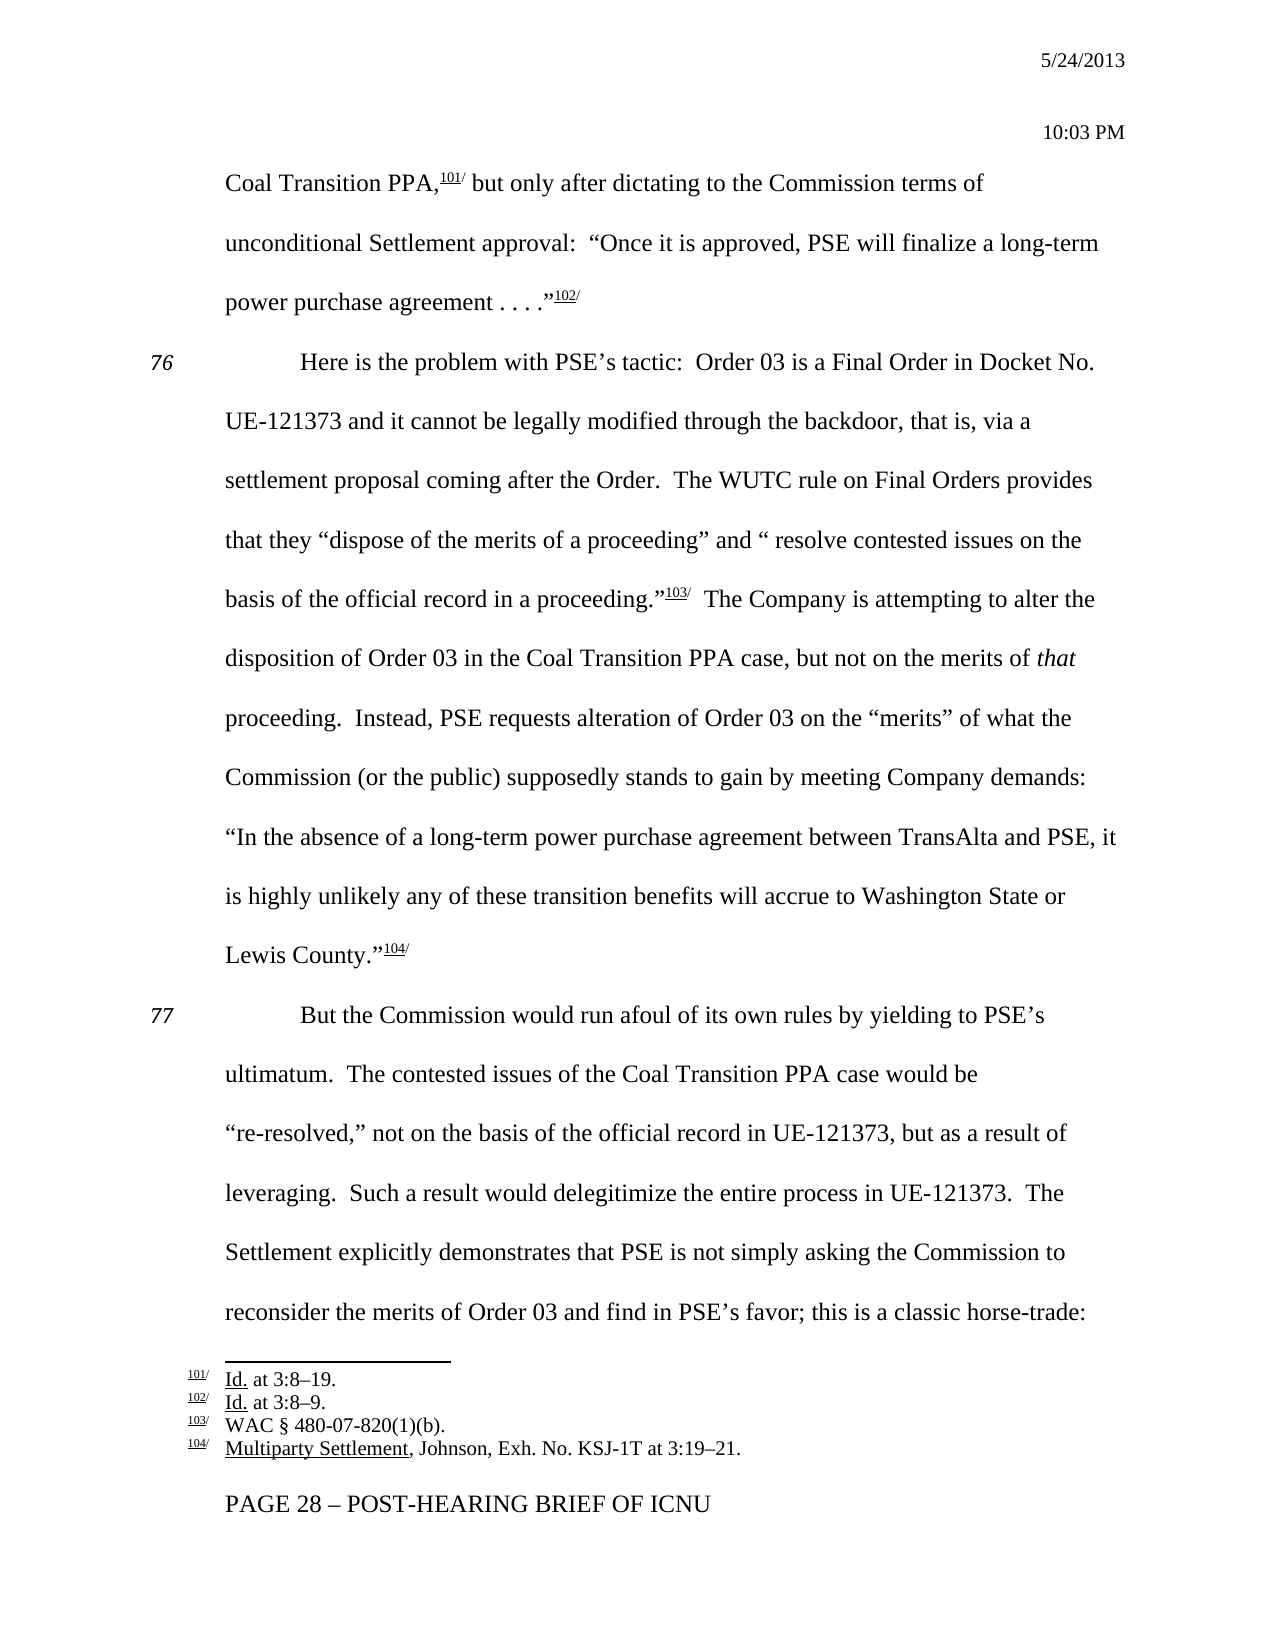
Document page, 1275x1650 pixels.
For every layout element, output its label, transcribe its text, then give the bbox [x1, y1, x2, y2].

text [150, 976, 1125, 1332]
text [150, 144, 1125, 322]
text Here is the problem with PSE’s tactic: Order 03 is a Final Order in Docket No. UE-121373 and it cannot be legally modified through the backdoor, that is, via a settlement proposal coming after the Order. The WUTC rule on Final Orders provides that they “dispose of the merits of a proceeding” and “ resolve contested issues on the basis of the official record in a proceeding.”/ The Company is attempting to alter the disposition of Order 03 in the Coal Transition PPA case, but not on the merits of that proceeding. Instead, PSE requests alteration of Order 03 on the “merits” of what the Commission (or the public) supposedly stands to gain by meeting Company demands: “In the absence of a long-term power purchase agreement between TransAlta and PSE, it is highly unlikely any of these transition benefits will accrue to Washington State or Lewis County.”/ [150, 322, 1125, 976]
